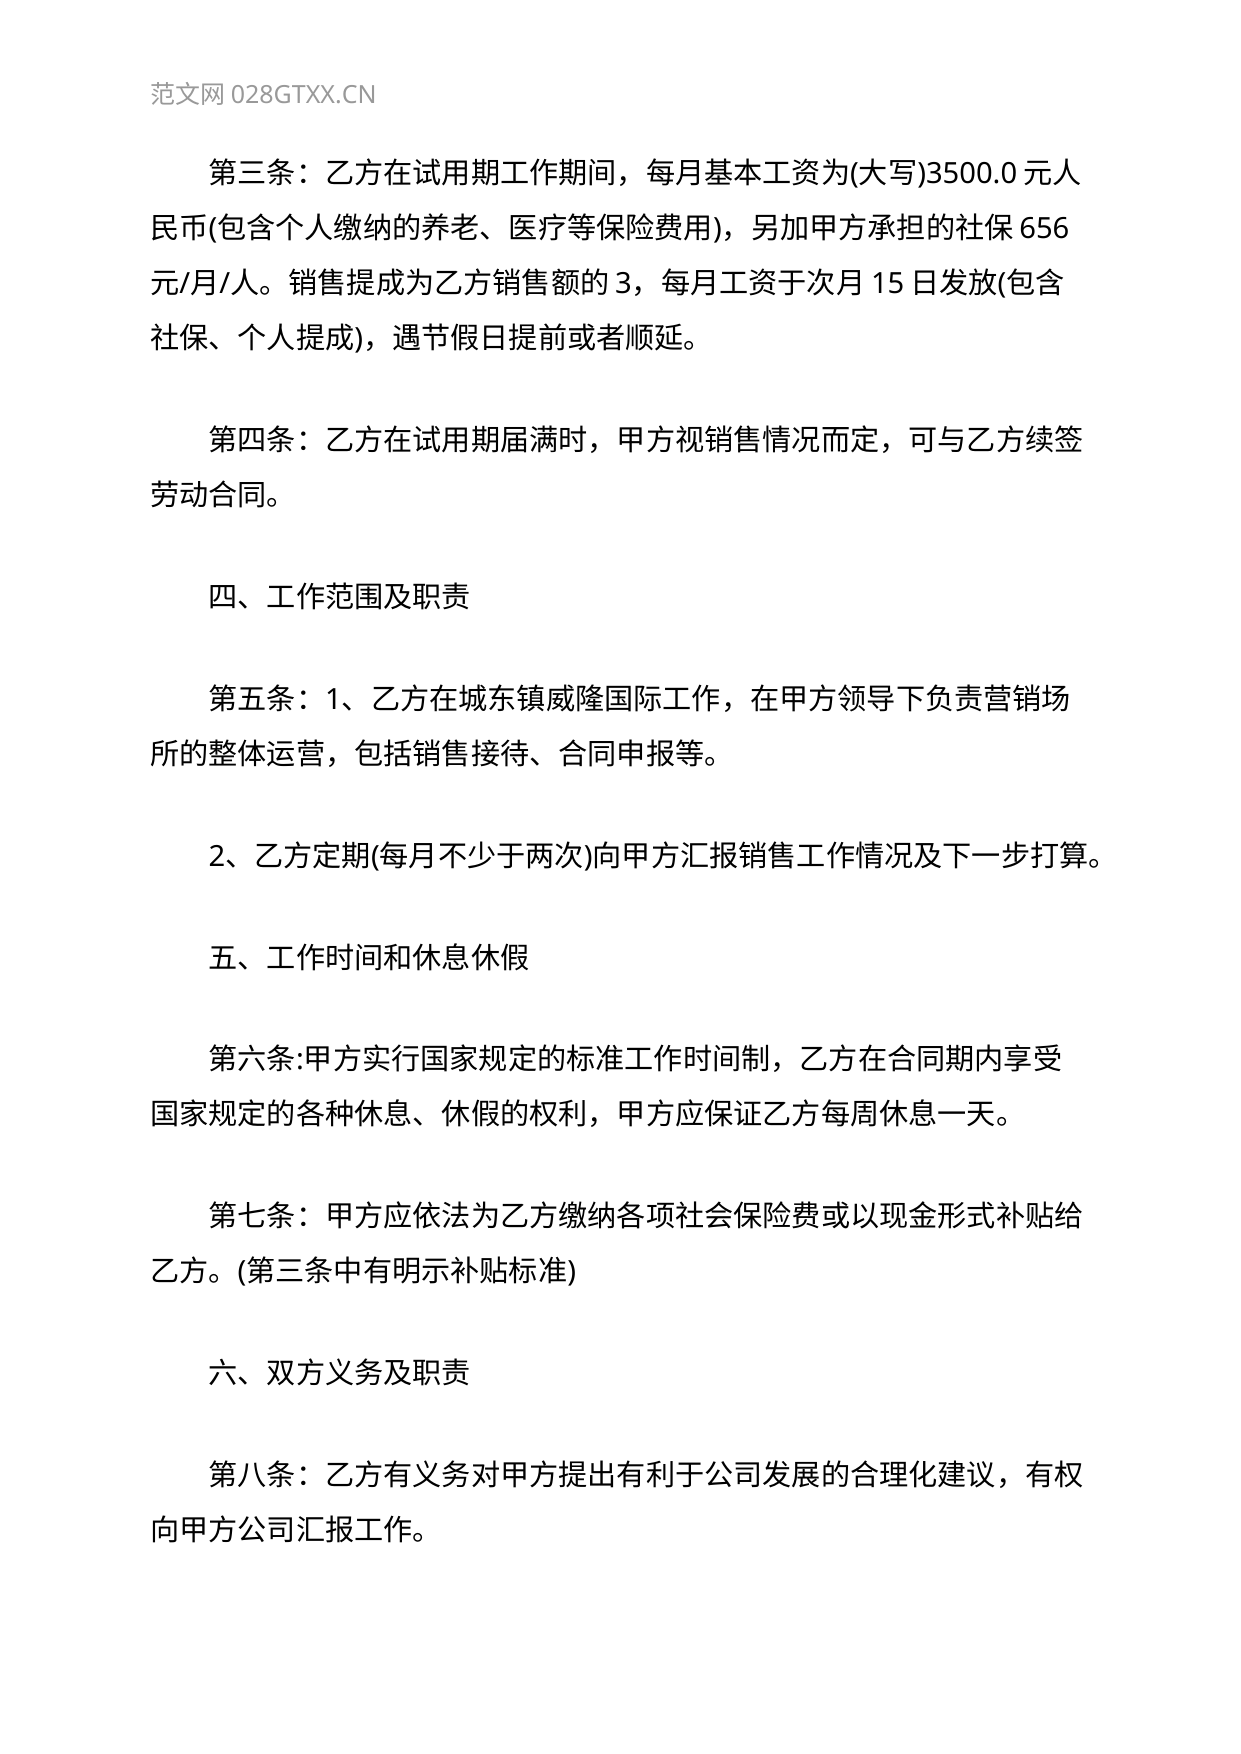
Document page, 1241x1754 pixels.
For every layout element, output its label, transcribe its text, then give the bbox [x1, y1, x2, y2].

text 第七条：甲方应依法为乙方缴纳各项社会保险费或以现金形式补贴给乙方。(第三条中有明示补贴标准) [150, 1193, 1090, 1290]
text 五、工作时间和休息休假 [150, 934, 1090, 976]
text 第四条：乙方在试用期届满时，甲方视销售情况而定，可与乙方续签劳动合同。 [150, 417, 1090, 514]
text 第三条：乙方在试用期工作期间，每月基本工资为(大写)3500.0元人民币(包含个人缴纳的养老、医疗等保险费用)，另加甲方承担的社保656元/月/人。销售提成为乙方销售额的3，每月工资于次月15日发放(包含社保、个人提成)，遇节假日提前或者顺延。 [150, 150, 1090, 357]
text 四、工作范围及职责 [150, 574, 1090, 616]
text 2、乙方定期(每月不少于两次)向甲方汇报销售工作情况及下一步打算。 [150, 832, 1090, 874]
text 第八条：乙方有义务对甲方提出有利于公司发展的合理化建议，有权向甲方公司汇报工作。 [150, 1451, 1090, 1548]
text 六、双方义务及职责 [150, 1349, 1090, 1392]
text 第五条：1、乙方在城东镇威隆国际工作，在甲方领导下负责营销场所的整体运营，包括销售接待、合同申报等。 [150, 675, 1090, 773]
text 第六条:甲方实行国家规定的标准工作时间制，乙方在合同期内享受国家规定的各种休息、休假的权利，甲方应保证乙方每周休息一天。 [150, 1036, 1090, 1133]
